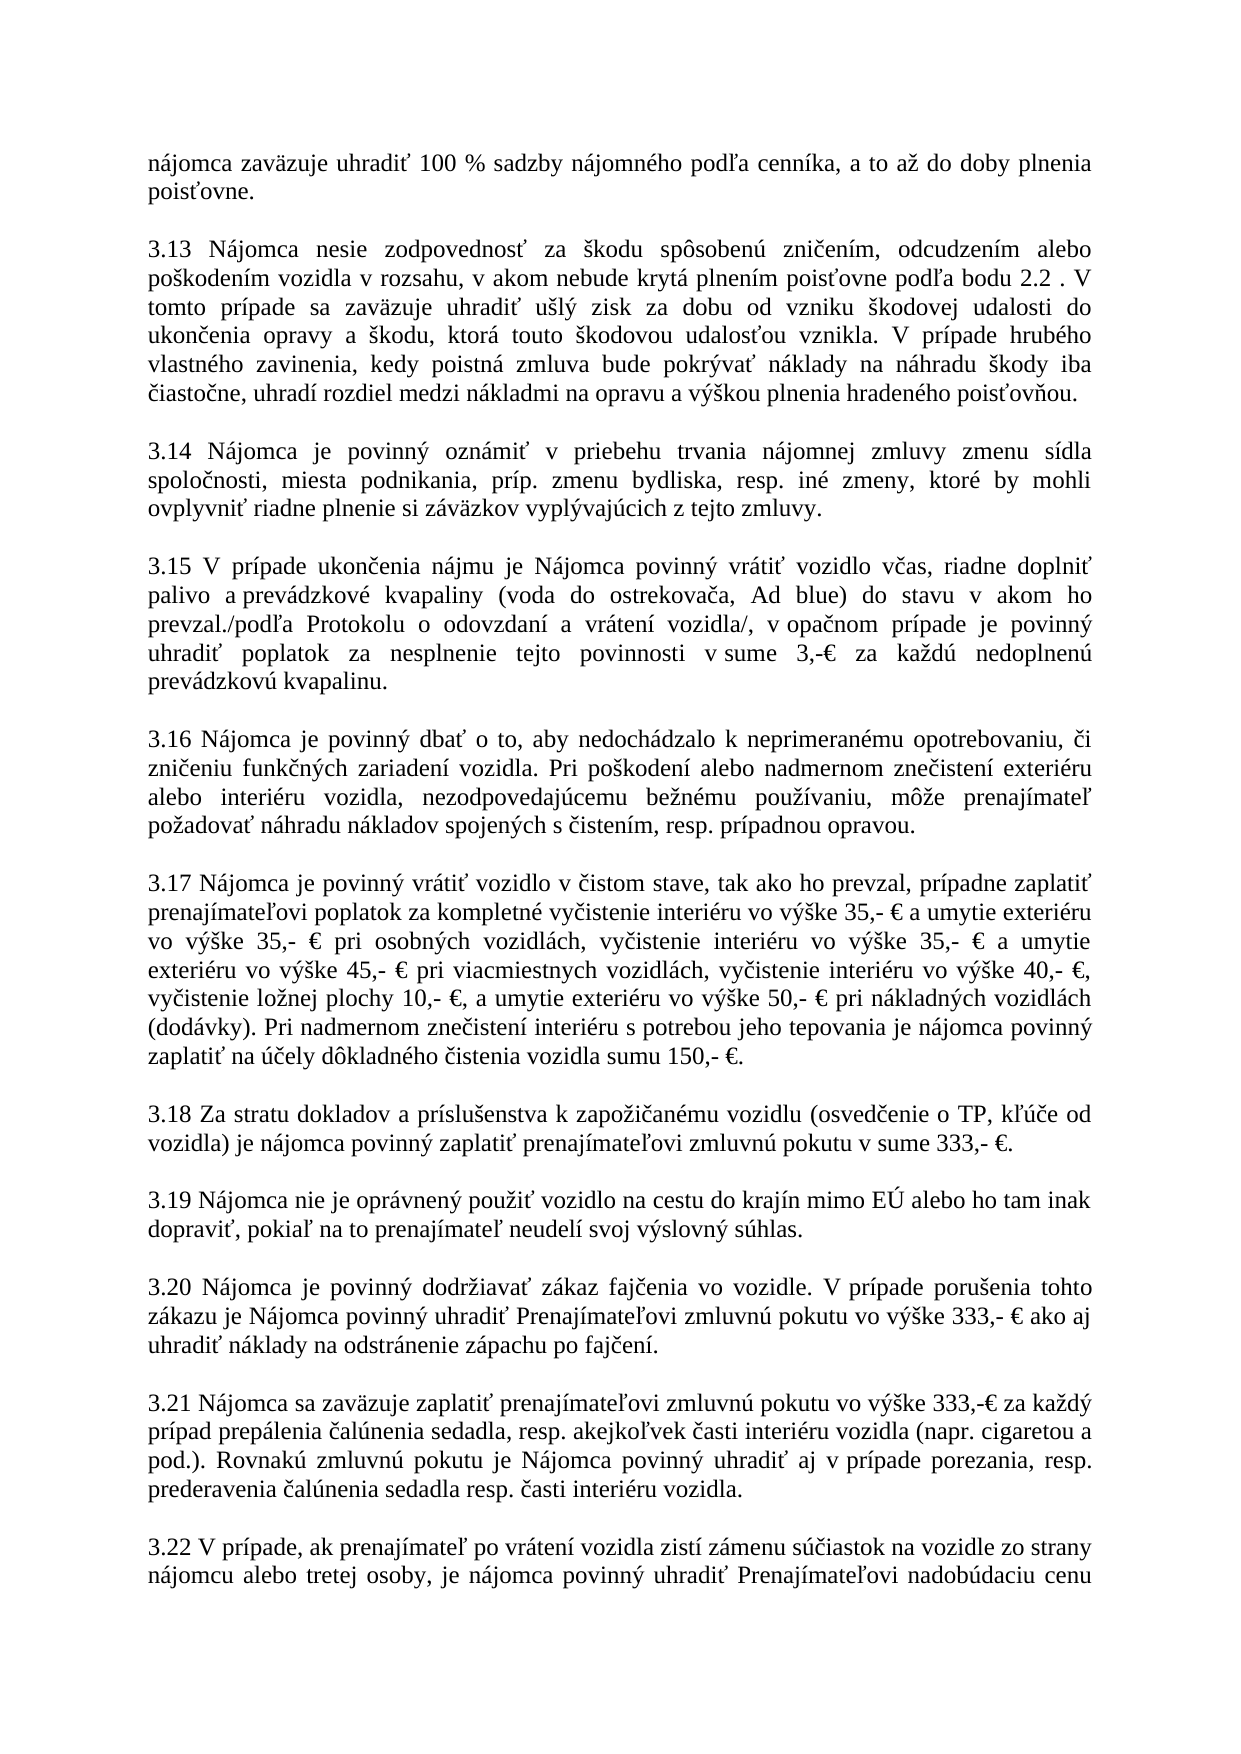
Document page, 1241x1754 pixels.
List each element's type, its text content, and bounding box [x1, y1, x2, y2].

text 3.18 Za stratu dokladov a príslušenstva k zapožičanému vozidlu (osvedčenie o TP, kľúče od vozidla) je nájomca povinný zaplatiť prenajímateľovi zmluvnú pokutu v sume 333,- €. [148, 1099, 1093, 1156]
text 3.14 Nájomca je povinný oznámiť v priebehu trvania nájomnej zmluvy zmenu sídla spoločnosti, miesta podnikania, príp. zmenu bydliska, resp. iné zmeny, ktoré by mohli ovplyvniť riadne plnenie si záväzkov vyplývajúcich z tejto zmluvy. [148, 436, 1093, 522]
text 3.13 Nájomca nesie zodpovednosť za škodu spôsobenú zničením, odcudzením alebo poškodením vozidla v rozsahu, v akom nebude krytá plnením poisťovne podľa bodu 2.2 . V tomto prípade sa zaväzuje uhradiť ušlý zisk za dobu od vzniku škodovej udalosti do ukončenia opravy a škodu, ktorá touto škodovou udalosťou vznikla. V prípade hrubého vlastného zavinenia, kedy poistná zmluva bude pokrývať náklady na náhradu škody iba čiastočne, uhradí rozdiel medzi nákladmi na opravu a výškou plnenia hradeného poisťovňou. [148, 234, 1093, 407]
text 3.17 Nájomca je povinný vrátiť vozidlo v čistom stave, tak ako ho prevzal, prípadne zaplatiť prenajímateľovi poplatok za kompletné vyčistenie interiéru vo výške 35,- € a umytie exteriéru vo výške 35,- € pri osobných vozidlách, vyčistenie interiéru vo výške 35,- € a umytie exteriéru vo výške 45,- € pri viacmiestnych vozidlách, vyčistenie interiéru vo výške 40,- €, vyčistenie ložnej plochy 10,- €, a umytie exteriéru vo výške 50,- € pri nákladných vozidlách (dodávky). Pri nadmernom znečistení interiéru s potrebou jeho tepovania je nájomca povinný zaplatiť na účely dôkladného čistenia vozidla sumu 150,- €. [148, 868, 1093, 1070]
text 3.16 Nájomca je povinný dbať o to, aby nedochádzalo k neprimeranému opotrebovaniu, či zničeniu funkčných zariadení vozidla. Pri poškodení alebo nadmernom znečistení exteriéru alebo interiéru vozidla, nezodpovedajúcemu bežnému používaniu, môže prenajímateľ požadovať náhradu nákladov spojených s čistením, resp. prípadnou opravou. [148, 724, 1093, 839]
text 3.21 Nájomca sa zaväzuje zaplatiť prenajímateľovi zmluvnú pokutu vo výške 333,-€ za každý prípad prepálenia čalúnenia sedadla, resp. akejkoľvek časti interiéru vozidla (napr. cigaretou a pod.). Rovnakú zmluvnú pokutu je Nájomca povinný uhradiť aj v prípade porezania, resp. prederavenia čalúnenia sedadla resp. časti interiéru vozidla. [148, 1388, 1093, 1503]
text 3.20 Nájomca je povinný dodržiavať zákaz fajčenia vo vozidle. V prípade porušenia tohto zákazu je Nájomca povinný uhradiť Prenajímateľovi zmluvnú pokutu vo výške 333,- € ako aj uhradiť náklady na odstránenie zápachu po fajčení. [148, 1272, 1093, 1358]
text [148, 148, 1093, 205]
text 3.15 V prípade ukončenia nájmu je Nájomca povinný vrátiť vozidlo včas, riadne doplniť palivo a prevádzkové kvapaliny (voda do ostrekovača, Ad blue) do stavu v akom ho prevzal./podľa Protokolu o odovzdaní a vrátení vozidla/, v opačnom prípade je povinný uhradiť poplatok za nesplnenie tejto povinnosti v sume 3,-€ za každú nedoplnenú prevádzkovú kvapalinu. [148, 551, 1093, 695]
text 3.19 Nájomca nie je oprávnený použiť vozidlo na cestu do krajín mimo EÚ alebo ho tam inak dopraviť, pokiaľ na to prenajímateľ neudelí svoj výslovný súhlas. [148, 1186, 1093, 1243]
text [148, 1532, 1093, 1589]
